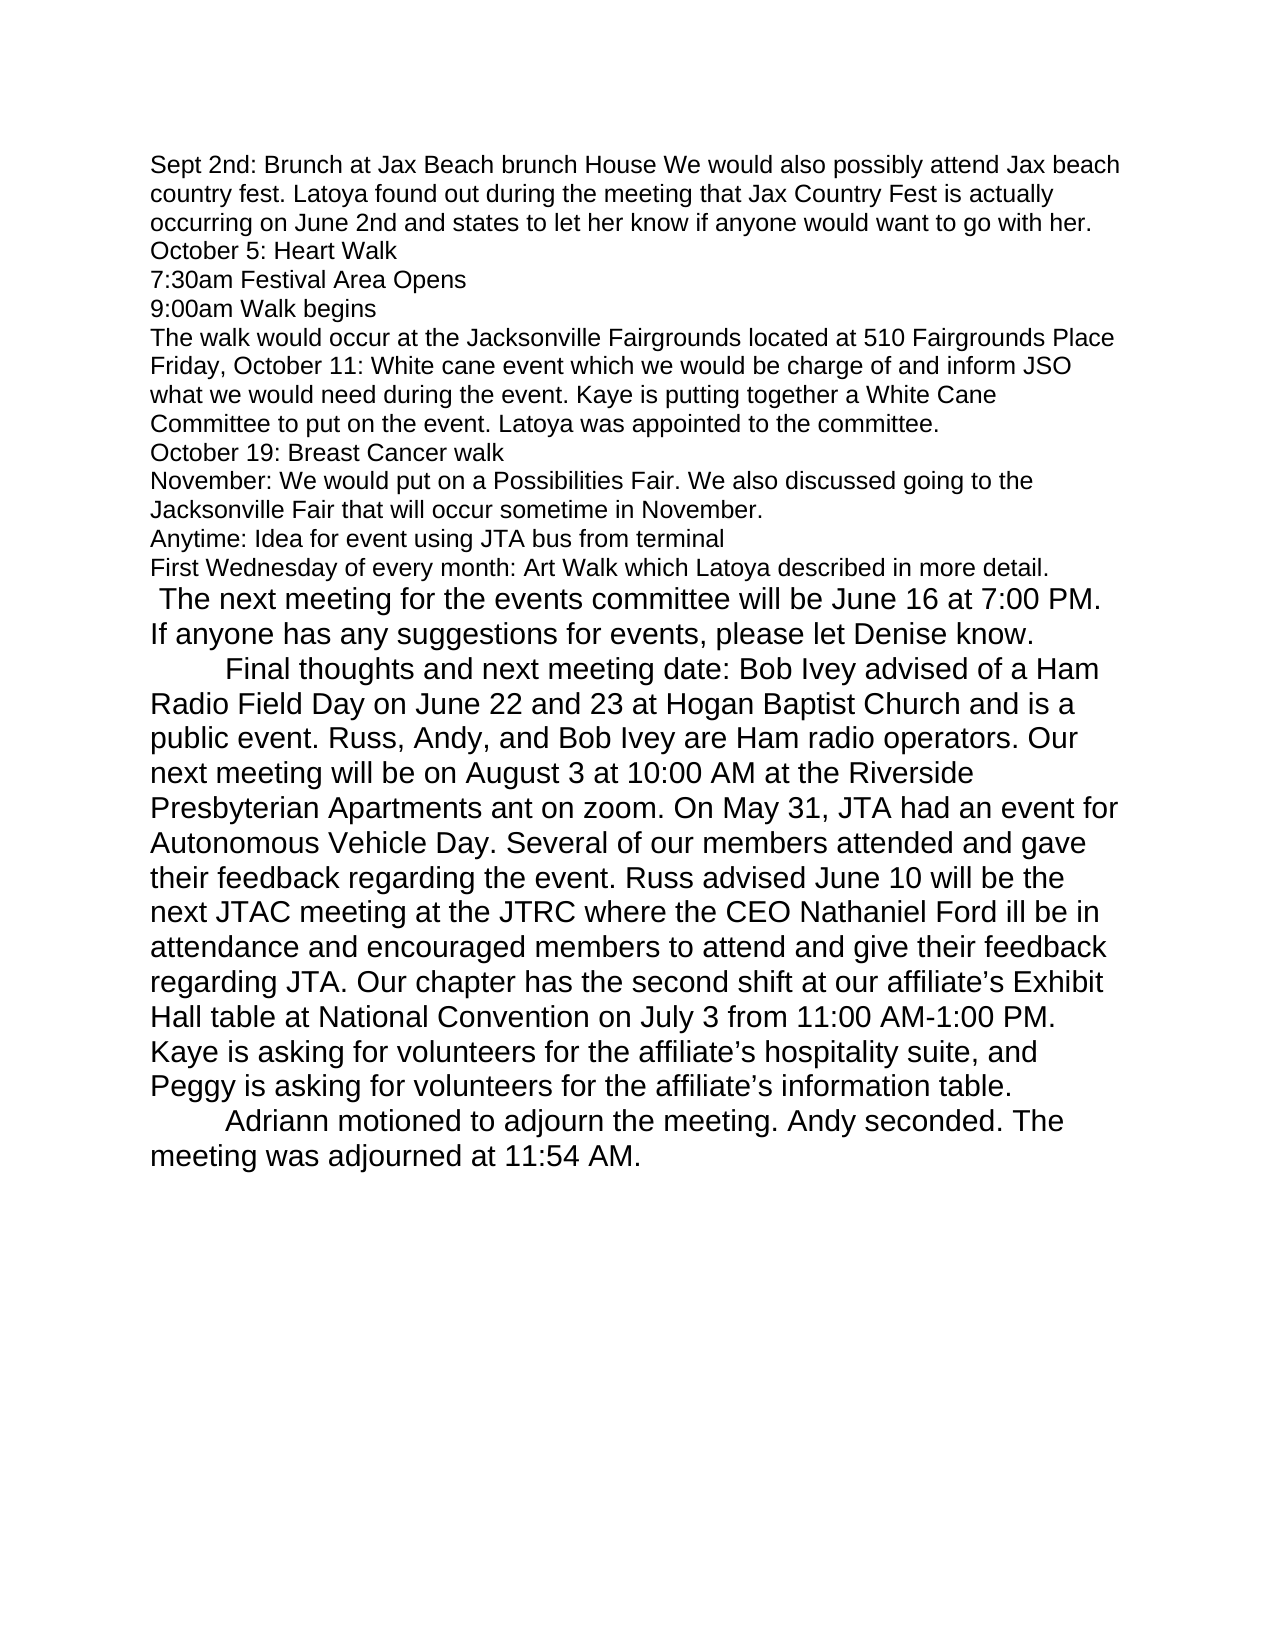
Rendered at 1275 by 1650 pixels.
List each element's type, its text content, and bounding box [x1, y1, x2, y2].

text Anytime: Idea for event using JTA bus from terminal [150, 524, 1125, 552]
text Adriann motioned to adjourn the meeting. Andy seconded. The meeting was adjourned at 11:54 AM. [150, 1103, 1125, 1173]
text October 5: Heart Walk [150, 236, 1125, 265]
text The next meeting for the events committee will be June 16 at 7:00 PM. If anyone has any suggestions for events, please let Denise know. [150, 581, 1125, 651]
text Friday, October 11: White cane event which we would be charge of and inform JSO what we would need during the event. Kaye is putting together a White Cane Committee to put on the event. Latoya was appointed to the committee. [150, 351, 1125, 437]
text October 19: Breast Cancer walk [150, 437, 1125, 466]
text The walk would occur at the Jacksonville Fairgrounds located at 510 Fairgrounds Place [150, 322, 1125, 351]
text 7:30am Festival Area Opens 9:00am Walk begins [150, 265, 1125, 322]
text Sept 2nd: Brunch at Jax Beach brunch House We would also possibly attend Jax beach country fest. Latoya found out during the meeting that Jax Country Fest is actually occurring on June 2nd and states to let her know if anyone would want to go with her. [150, 150, 1125, 236]
text November: We would put on a Possibilities Fair. We also discussed going to the Jacksonville Fair that will occur sometime in November. [150, 466, 1125, 524]
text First Wednesday of every month: Art Walk which Latoya described in more detail. [150, 552, 1125, 581]
text Final thoughts and next meeting date: Bob Ivey advised of a Ham Radio Field Day on June 22 and 23 at Hogan Baptist Church and is a public event. Russ, Andy, and Bob Ivey are Ham radio operators. Our next meeting will be on August 3 at 10:00 AM at the Riverside Presbyterian Apartments ant on zoom. On May 31, JTA had an event for Autonomous Vehicle Day. Several of our members attended and gave their feedback regarding the event. Russ advised June 10 will be the next JTAC meeting at the JTRC where the CEO Nathaniel Ford ill be in attendance and encouraged members to attend and give their feedback regarding JTA. Our chapter has the second shift at our affiliate’s Exhibit Hall table at National Convention on July 3 from 11:00 AM-1:00 PM. Kaye is asking for volunteers for the affiliate’s hospitality suite, and Peggy is asking for volunteers for the affiliate’s information table. [150, 651, 1125, 1103]
